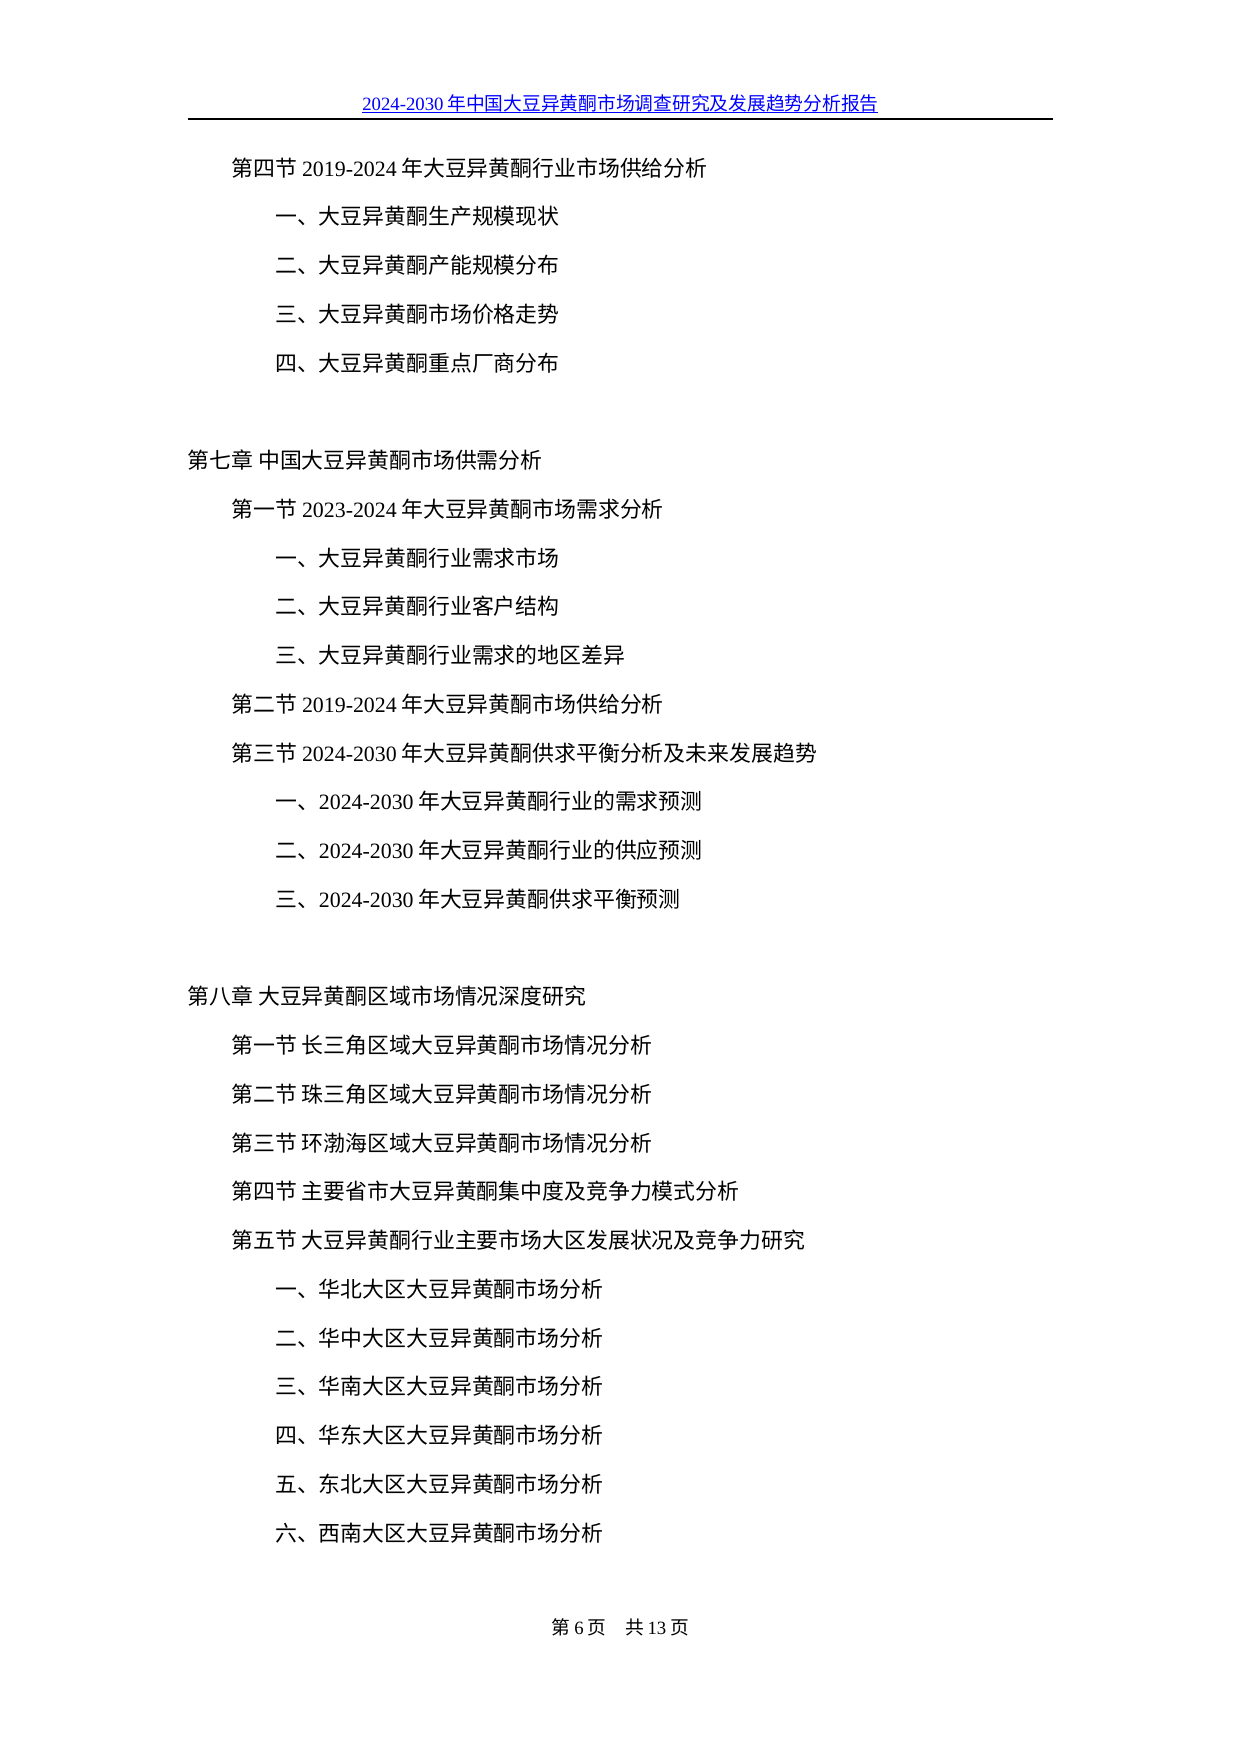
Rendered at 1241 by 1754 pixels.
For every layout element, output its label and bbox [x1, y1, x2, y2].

text [187, 150, 1053, 1548]
